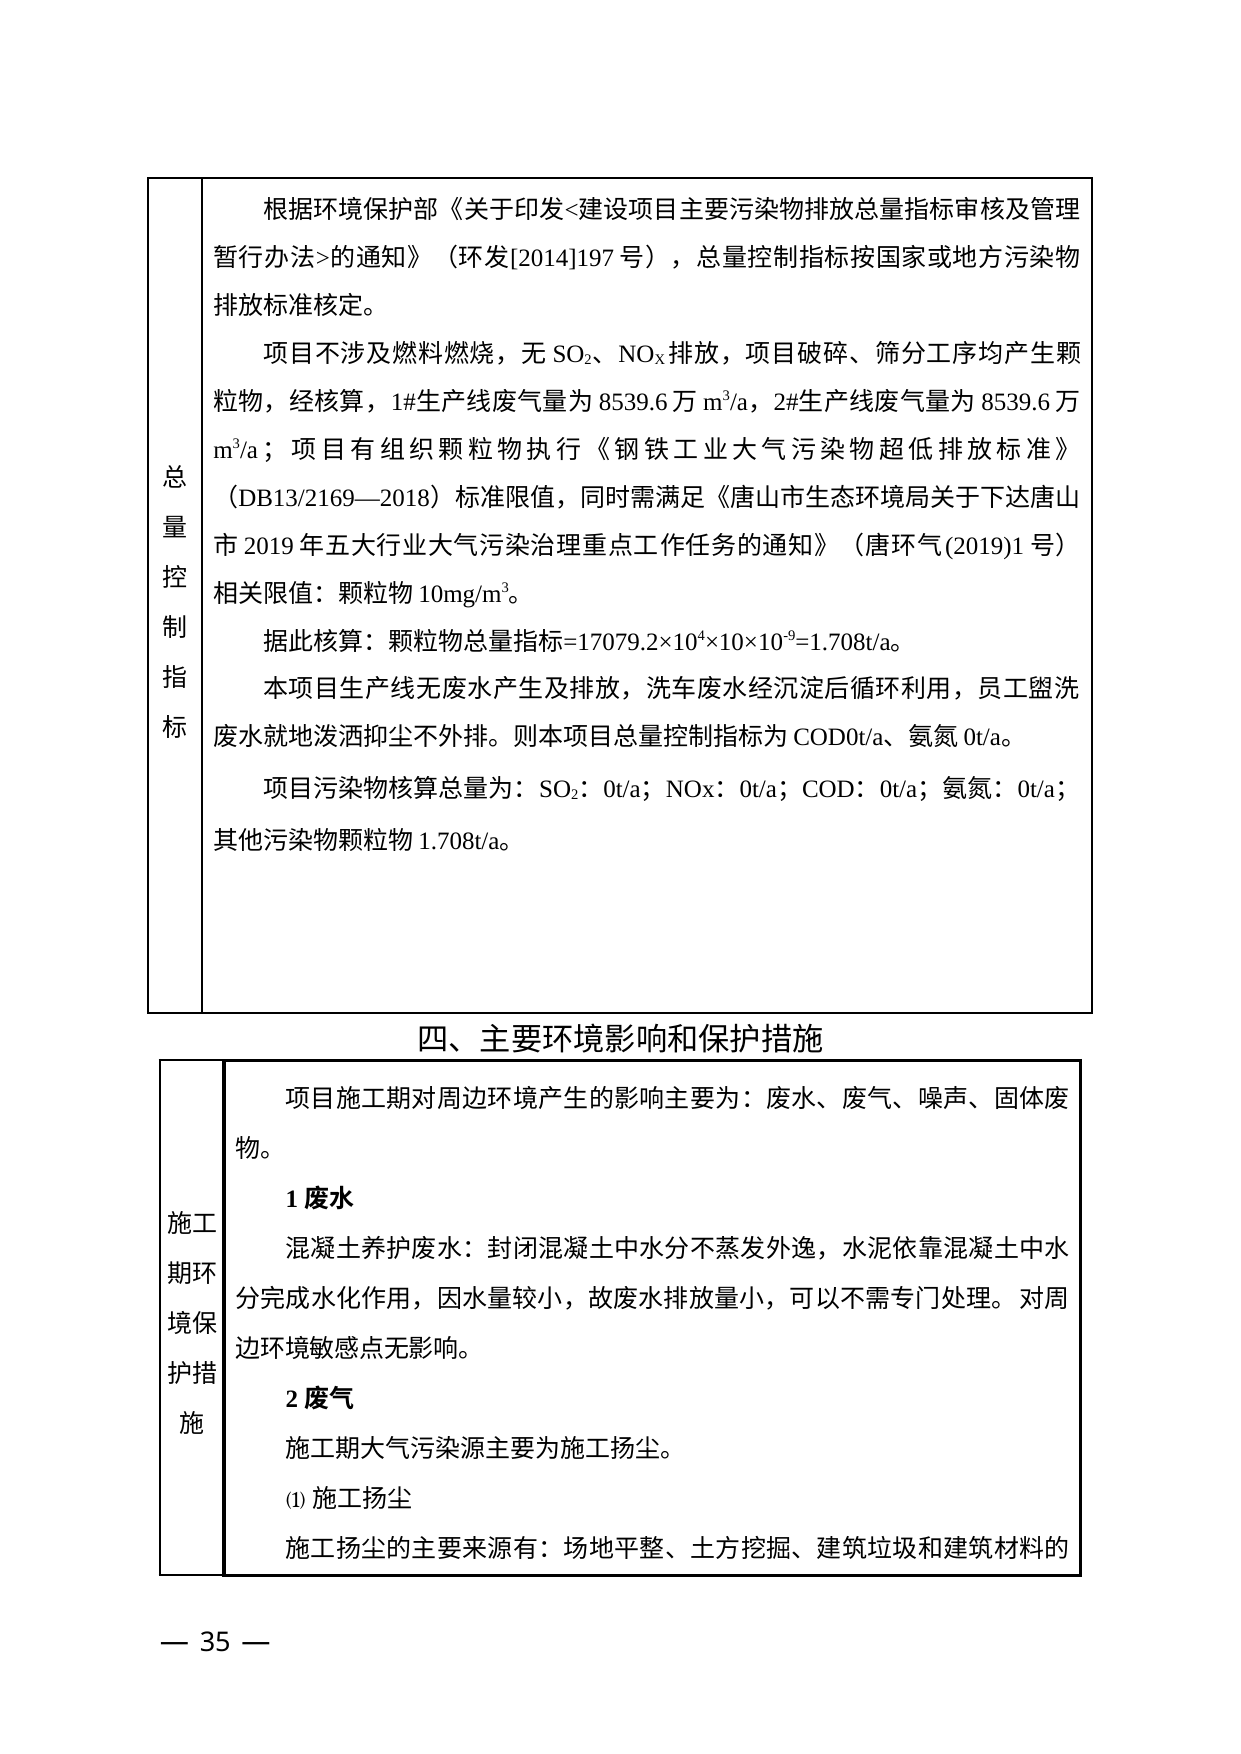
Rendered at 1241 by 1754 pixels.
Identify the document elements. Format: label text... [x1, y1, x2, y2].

table_header 施工期环境保护措施 [161, 1061, 222, 1574]
table_cell 根据环境保护部《关于印发<建设项目主要污染物排放总量指标审核及管理暂行办法>的通知》（环发[2014]197号），总量控制指标按国家或地方污染物排放标准核定。 项目不涉及燃料燃烧，无SO2、NOX排放，项目破碎、筛分工序均产生颗粒物，经核算，1#生产线废气量为8539.6万m3/a，2#生产线废气量为8539.6万m3/a；项目有组织颗粒物执行《钢铁工业大气污染物超低排放标准》（DB13/2169—2018）标准限值，同时需满足《唐山市生态环境局关于下达唐山市2019年五大行业大气污染治理重点工作任务的通知》（唐环气(2019)1号）相关限值：颗粒物10mg/m3。 据此核算：颗粒物总量指标=17079.2×104×10×10-9=1.708t/a。 本项目生产线无废水产生及排放，洗车废水经沉淀后循环利用，员工盥洗废水就地泼洒抑尘不外排。则本项目总量控制指标为COD0t/a、氨氮0t/a。 项目污染物核算总量为：SO2：0t/a；NOx：0t/a；COD：0t/a；氨氮：0t/a；其他污染物颗粒物1.708t/a。 [203, 179, 1091, 1012]
table_cell 总 量 控 制 指 标 [149, 179, 201, 1012]
list 主要环境影响和保护措施 [159, 1014, 1081, 1059]
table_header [226, 1062, 1079, 1574]
